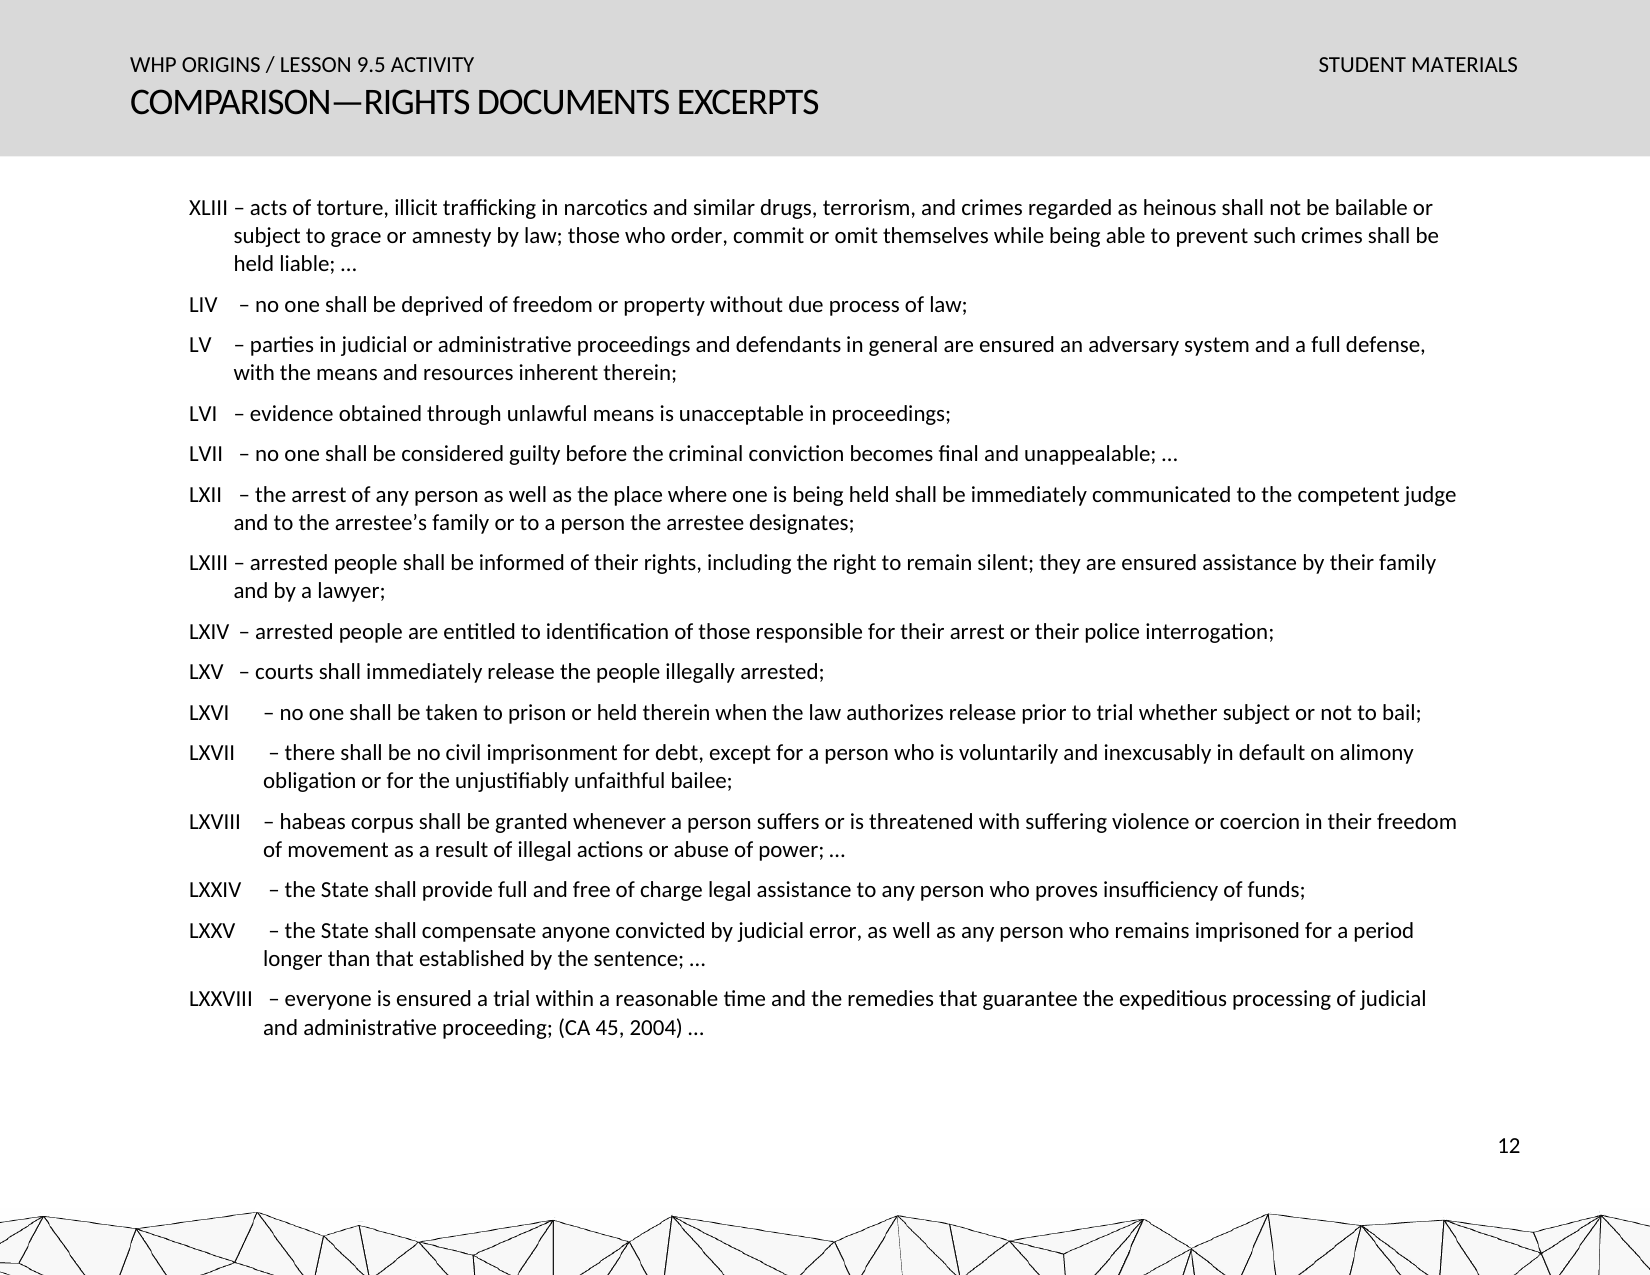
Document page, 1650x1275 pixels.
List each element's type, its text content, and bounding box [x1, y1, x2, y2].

text LXIII – arrested people shall be informed of their rights, including the right to remain silent; they are ensured assistance by their family and by a lawyer; [189, 548, 1461, 604]
text LXXIV – the State shall provide full and free of charge legal assistance to any person who proves insufficiency of funds; [189, 876, 1461, 903]
text LVII – no one shall be considered guilty before the criminal conviction becomes final and unappealable; … [189, 439, 1461, 467]
text LXXVIII – everyone is ensured a trial within a reasonable time and the remedies that guarantee the expeditious processing of judicial and administrative proceeding; (CA 45, 2004) … [189, 984, 1461, 1041]
text XLIII – acts of torture, illicit trafficking in narcotics and similar drugs, terrorism, and crimes regarded as heinous shall not be bailable or subject to grace or amnesty by law; those who order, commit or omit themselves while being able to prevent such crimes shall be held liable; … [189, 193, 1461, 277]
text LXVIII – habeas corpus shall be granted whenever a person suffers or is threatened with suffering violence or coercion in their freedom of movement as a result of illegal actions or abuse of power; … [189, 807, 1461, 863]
text LV – parties in judicial or administrative proceedings and defendants in general are ensured an adversary system and a full defense, with the means and resources inherent therein; [189, 330, 1461, 386]
text LIV – no one shall be deprived of freedom or property without due process of law; [189, 290, 1461, 318]
text LXXV – the State shall compensate anyone convicted by judicial error, as well as any person who remains imprisoned for a period longer than that established by the sentence; … [189, 916, 1461, 972]
picture [0, 1208, 1650, 1275]
text LXII – the arrest of any person as well as the place where one is being held shall be immediately communicated to the competent judge and to the arrestee’s family or to a person the arrestee designates; [189, 480, 1461, 536]
text LXVI – no one shall be taken to prison or held therein when the law authorizes release prior to trial whether subject or not to bail; [189, 698, 1461, 726]
text LXVII – there shall be no civil imprisonment for debt, except for a person who is voluntarily and inexcusably in default on alimony obligation or for the unjustifiably unfaithful bailee; [189, 738, 1461, 794]
text LVI – evidence obtained through unlawful means is unacceptable in proceedings; [189, 399, 1461, 427]
text LXIV – arrested people are entitled to identification of those responsible for their arrest or their police interrogation; [189, 617, 1461, 645]
text LXV – courts shall immediately release the people illegally arrested; [189, 657, 1461, 685]
